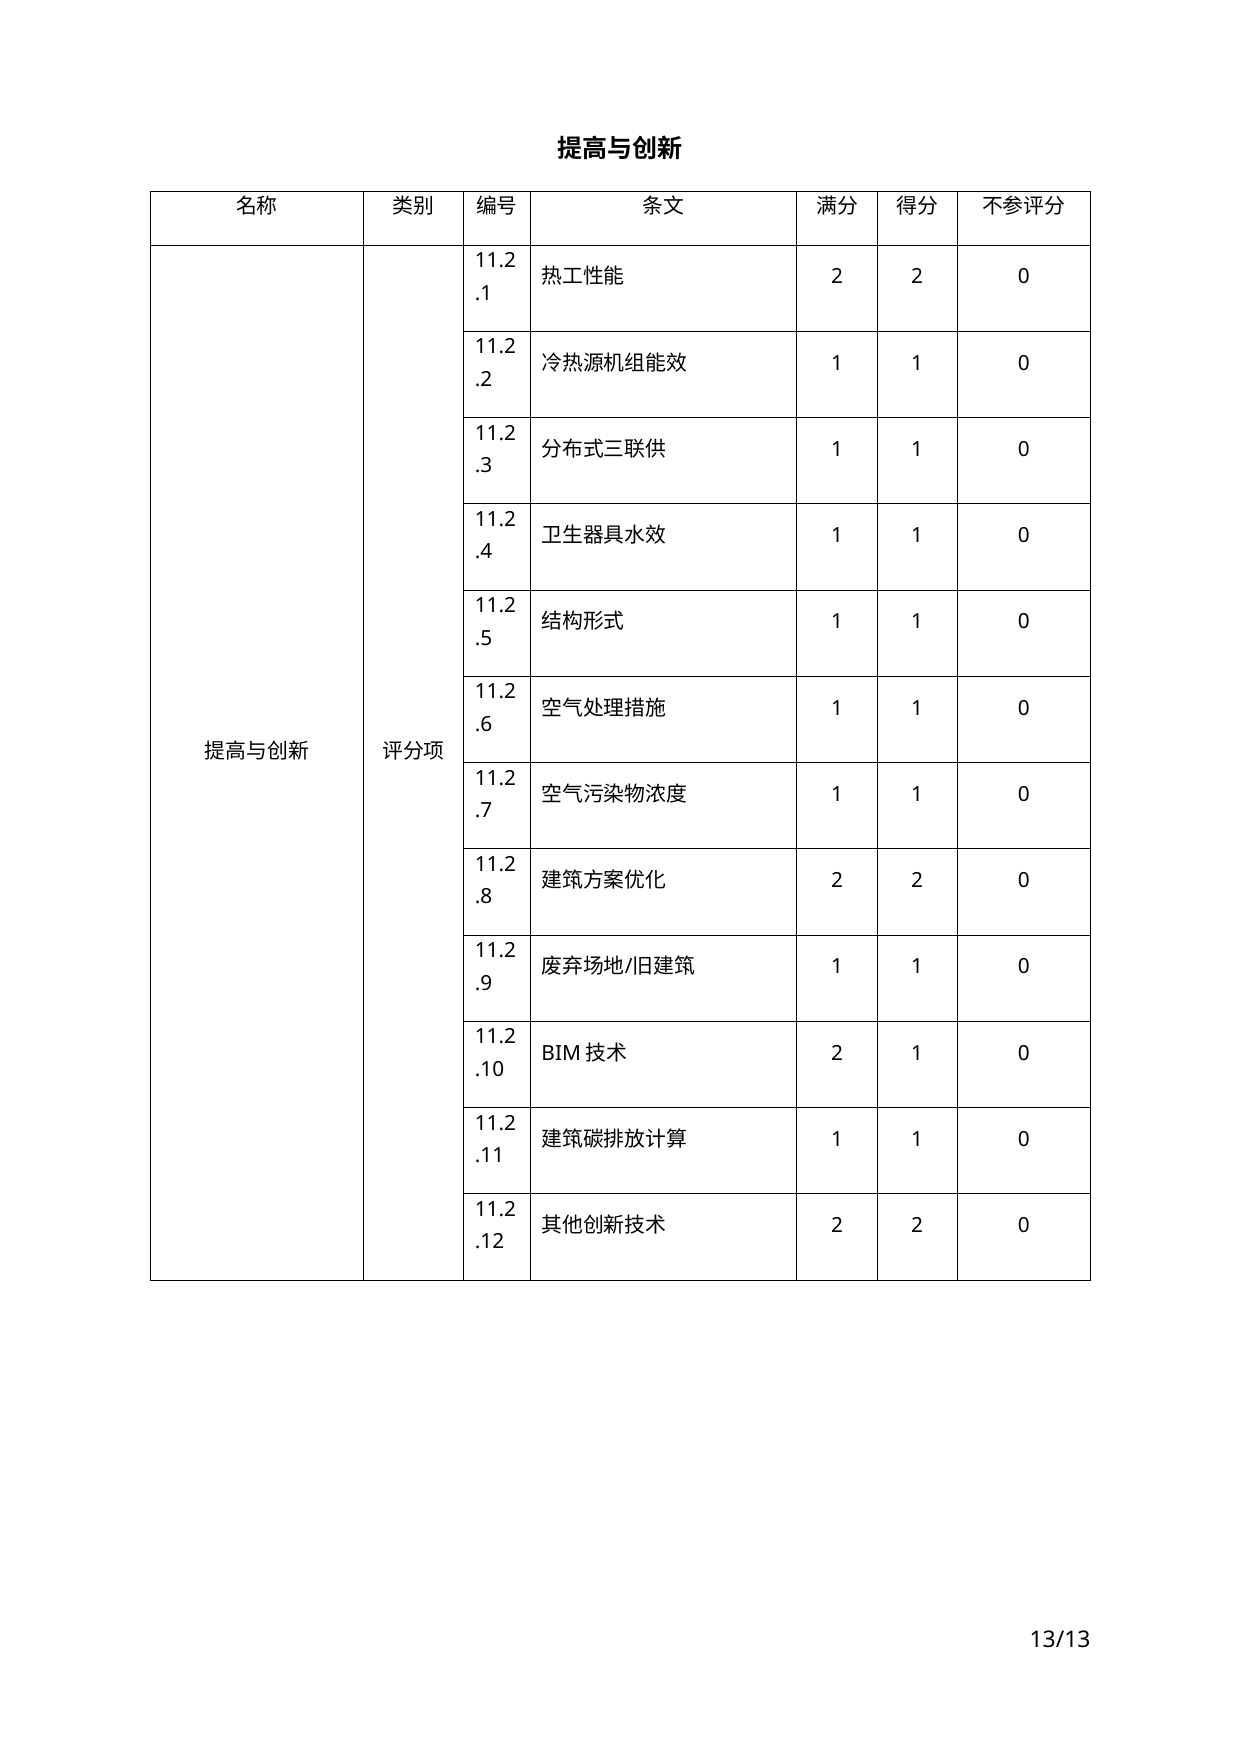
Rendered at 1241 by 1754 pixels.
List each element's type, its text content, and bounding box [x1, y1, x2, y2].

table_cell 2 [878, 849, 957, 934]
table_cell 11.2.11 [464, 1108, 530, 1193]
table_header 编号 [464, 192, 530, 244]
table_cell 1 [878, 418, 957, 503]
table_cell 空气污染物浓度 [531, 763, 796, 848]
table_cell 11.2.7 [464, 763, 530, 848]
table_cell 11.2.2 [464, 332, 530, 417]
table_cell 1 [797, 677, 877, 762]
table_cell 0 [958, 591, 1090, 676]
table_cell 11.2.9 [464, 936, 530, 1021]
table_cell 0 [958, 332, 1090, 417]
table_cell 1 [878, 332, 957, 417]
table_cell 卫生器具水效 [531, 504, 796, 589]
table_cell 1 [797, 936, 877, 1021]
table_cell 2 [797, 1194, 877, 1279]
table_cell 0 [958, 504, 1090, 589]
table_cell 2 [797, 1022, 877, 1107]
table_cell 1 [878, 936, 957, 1021]
table_cell 0 [958, 677, 1090, 762]
table_cell 建筑碳排放计算 [531, 1108, 796, 1193]
table_cell 1 [878, 1108, 957, 1193]
table_header 类别 [364, 192, 463, 244]
table_cell 1 [797, 332, 877, 417]
table_cell 分布式三联供 [531, 418, 796, 503]
table_cell 11.2.10 [464, 1022, 530, 1107]
table_cell 0 [958, 1108, 1090, 1193]
table_cell 结构形式 [531, 591, 796, 676]
table_cell 11.2.12 [464, 1194, 530, 1279]
table_cell 热工性能 [531, 246, 796, 331]
table_cell 11.2.4 [464, 504, 530, 589]
table_cell 建筑方案优化 [531, 849, 796, 934]
table_cell 2 [797, 246, 877, 331]
table_cell 1 [878, 763, 957, 848]
table_cell 1 [797, 591, 877, 676]
table_cell 0 [958, 1022, 1090, 1107]
table_cell 提高与创新 [151, 246, 363, 1279]
table_cell 0 [958, 246, 1090, 331]
table_cell 1 [878, 677, 957, 762]
table_cell 1 [878, 504, 957, 589]
table_cell 1 [797, 763, 877, 848]
table_cell 0 [958, 1194, 1090, 1279]
table_cell 0 [958, 418, 1090, 503]
table_cell 冷热源机组能效 [531, 332, 796, 417]
table_cell BIM技术 [531, 1022, 796, 1107]
table_cell 其他创新技术 [531, 1194, 796, 1279]
table_cell 11.2.1 [464, 246, 530, 331]
table_cell 11.2.6 [464, 677, 530, 762]
table_cell 空气处理措施 [531, 677, 796, 762]
table_header 不参评分 [958, 192, 1090, 244]
table_cell 1 [878, 1022, 957, 1107]
table_cell 2 [878, 1194, 957, 1279]
table_cell 废弃场地/旧建筑 [531, 936, 796, 1021]
table_header 名称 [151, 192, 363, 244]
table_cell 1 [797, 418, 877, 503]
table_header 满分 [797, 192, 877, 244]
table_cell 1 [797, 504, 877, 589]
table_cell 0 [958, 936, 1090, 1021]
table_header 条文 [531, 192, 796, 244]
table_cell 评分项 [364, 246, 463, 1279]
table_cell 1 [878, 591, 957, 676]
table_cell 2 [878, 246, 957, 331]
table_cell 11.2.3 [464, 418, 530, 503]
table_cell 11.2.8 [464, 849, 530, 934]
table_header 得分 [878, 192, 957, 244]
table_cell 0 [958, 763, 1090, 848]
text 提高与创新 [150, 131, 1090, 165]
table_cell 1 [797, 1108, 877, 1193]
table_cell 0 [958, 849, 1090, 934]
table_cell 11.2.5 [464, 591, 530, 676]
table_cell 2 [797, 849, 877, 934]
